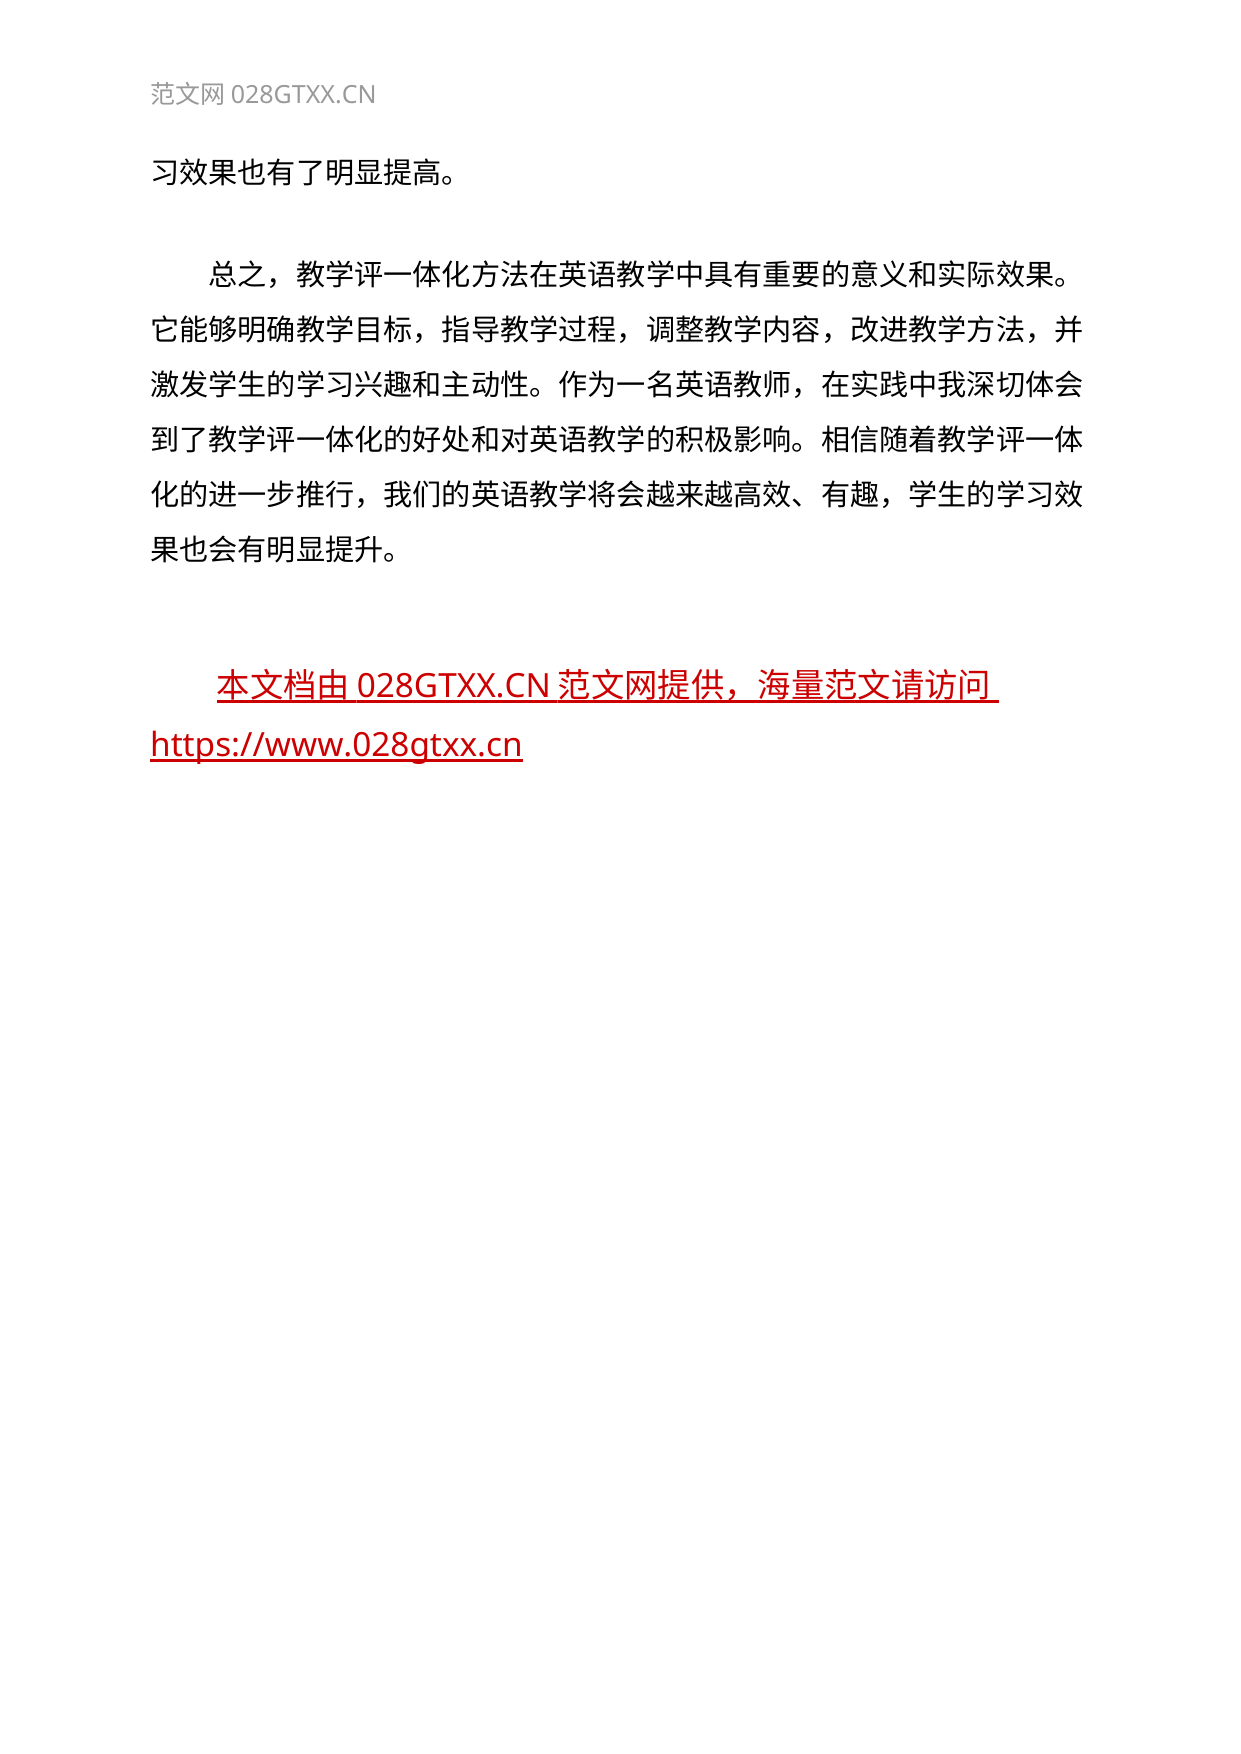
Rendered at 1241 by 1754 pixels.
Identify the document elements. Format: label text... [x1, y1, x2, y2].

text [150, 150, 1090, 192]
text 总之，教学评一体化方法在英语教学中具有重要的意义和实际效果。它能够明确教学目标，指导教学过程，调整教学内容，改进教学方法，并激发学生的学习兴趣和主动性。作为一名英语教师，在实践中我深切体会到了教学评一体化的好处和对英语教学的积极影响。相信随着教学评一体化的进一步推行，我们的英语教学将会越来越高效、有趣，学生的学习效果也会有明显提升。 [150, 252, 1090, 568]
text 本文档由028GTXX.CN范文网提供，海量范文请访问 https://www.028gtxx.cn [150, 659, 1090, 767]
